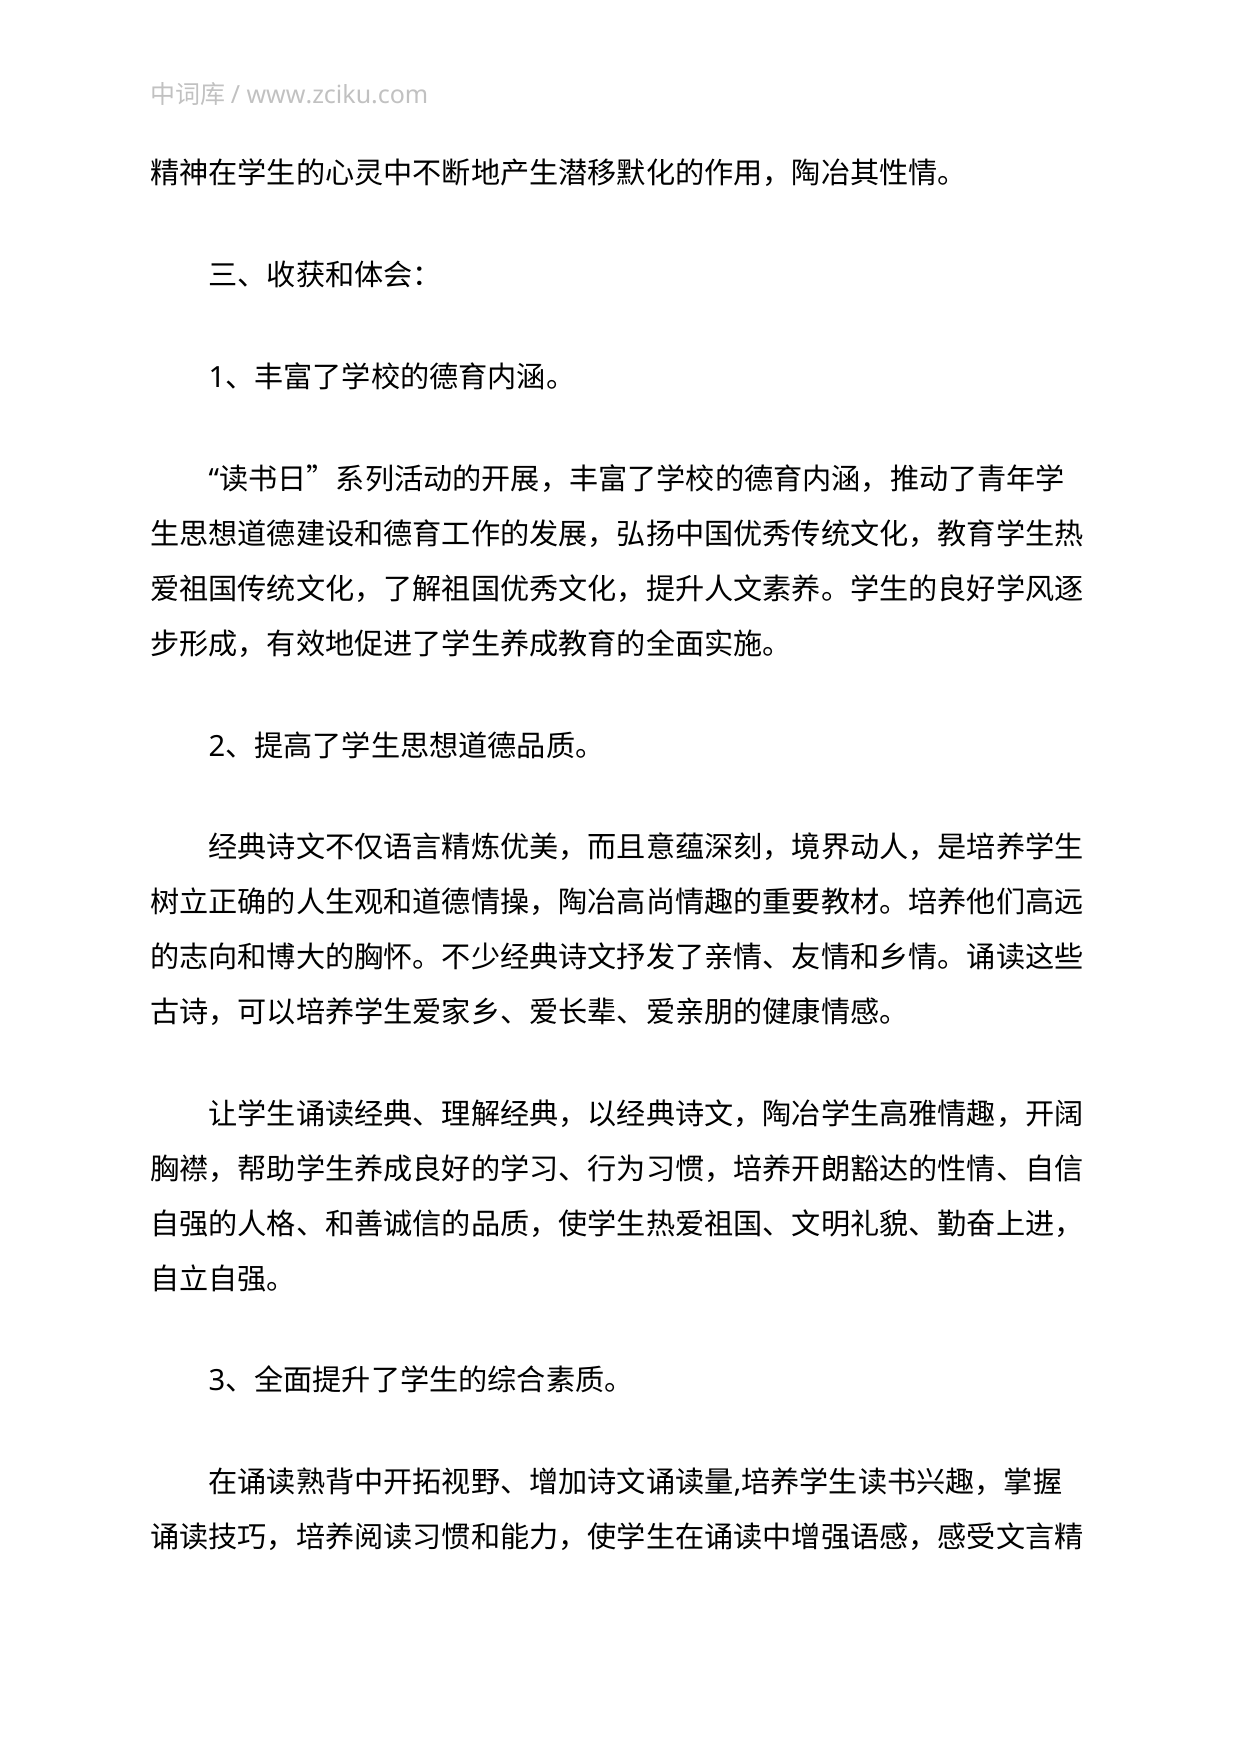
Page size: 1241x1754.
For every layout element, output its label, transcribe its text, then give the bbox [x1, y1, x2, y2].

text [150, 1459, 1090, 1556]
text 三、收获和体会： [150, 252, 1090, 294]
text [150, 150, 1090, 192]
text 2、提高了学生思想道德品质。 [150, 722, 1090, 764]
text 3、全面提升了学生的综合素质。 [150, 1357, 1090, 1399]
text 经典诗文不仅语言精炼优美，而且意蕴深刻，境界动人，是培养学生树立正确的人生观和道德情操，陶冶高尚情趣的重要教材。培养他们高远的志向和博大的胸怀。不少经典诗文抒发了亲情、友情和乡情。诵读这些古诗，可以培养学生爱家乡、爱长辈、爱亲朋的健康情感。 [150, 824, 1090, 1031]
text “读书日”系列活动的开展，丰富了学校的德育内涵，推动了青年学生思想道德建设和德育工作的发展，弘扬中国优秀传统文化，教育学生热爱祖国传统文化，了解祖国优秀文化，提升人文素养。学生的良好学风逐步形成，有效地促进了学生养成教育的全面实施。 [150, 456, 1090, 663]
text 让学生诵读经典、理解经典，以经典诗文，陶冶学生高雅情趣，开阔胸襟，帮助学生养成良好的学习、行为习惯，培养开朗豁达的性情、自信自强的人格、和善诚信的品质，使学生热爱祖国、文明礼貌、勤奋上进，自立自强。 [150, 1091, 1090, 1297]
text 1、丰富了学校的德育内涵。 [150, 353, 1090, 396]
